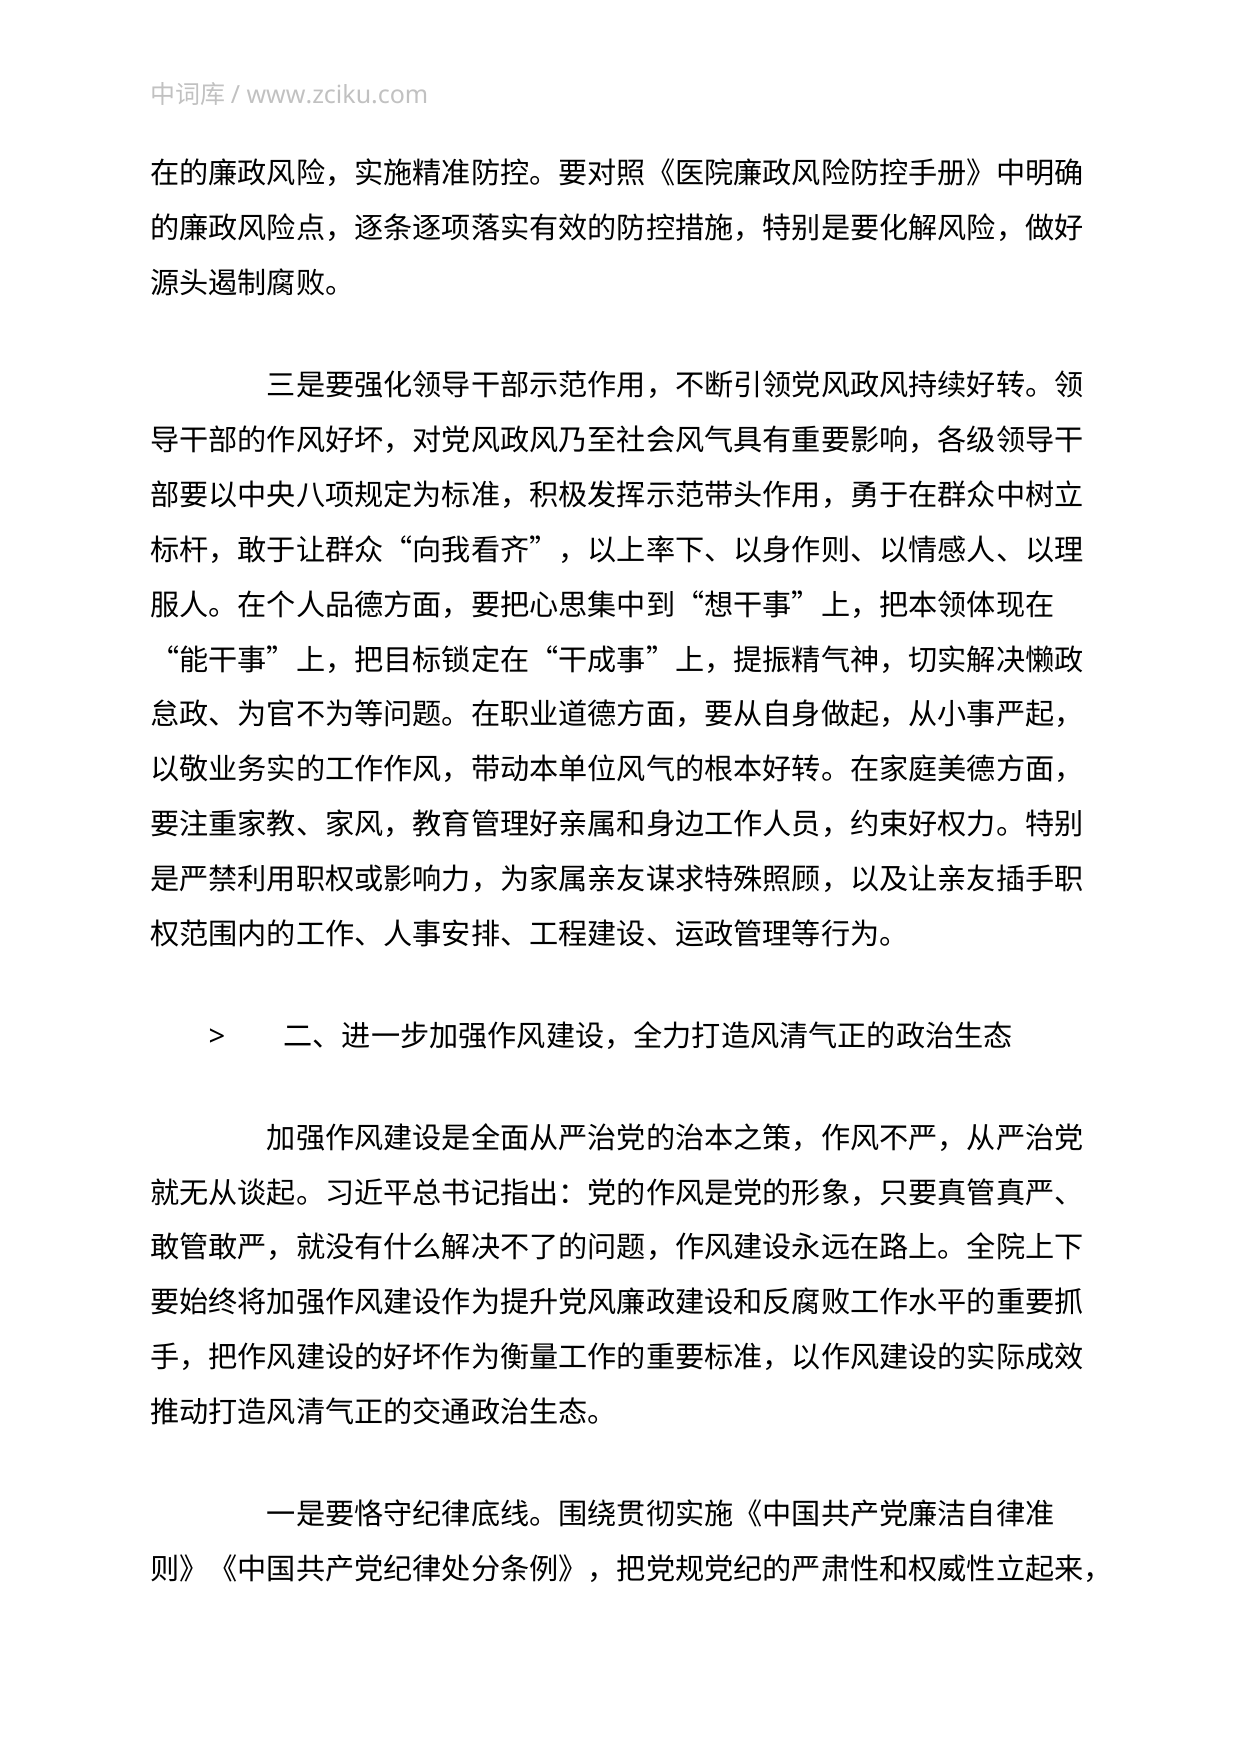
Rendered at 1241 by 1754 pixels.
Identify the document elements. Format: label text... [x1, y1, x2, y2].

text 加强作风建设是全面从严治党的治本之策，作风不严，从严治党就无从谈起。习近平总书记指出：党的作风是党的形象，只要真管真严、敢管敢严，就没有什么解决不了的问题，作风建设永远在路上。全院上下要始终将加强作风建设作为提升党风廉政建设和反腐败工作水平的重要抓手，把作风建设的好坏作为衡量工作的重要标准，以作风建设的实际成效推动打造风清气正的交通政治生态。 [150, 1114, 1090, 1431]
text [150, 1491, 1090, 1588]
text 三是要强化领导干部示范作用，不断引领党风政风持续好转。领导干部的作风好坏，对党风政风乃至社会风气具有重要影响，各级领导干部要以中央八项规定为标准，积极发挥示范带头作用，勇于在群众中树立标杆，敢于让群众“向我看齐”，以上率下、以身作则、以情感人、以理服人。在个人品德方面，要把心思集中到“想干事”上，把本领体现在“能干事”上，把目标锁定在“干成事”上，提振精气神，切实解决懒政怠政、为官不为等问题。在职业道德方面，要从自身做起，从小事严起，以敬业务实的工作作风，带动本单位风气的根本好转。在家庭美德方面，要注重家教、家风，教育管理好亲属和身边工作人员，约束好权力。特别是严禁利用职权或影响力，为家属亲友谋求特殊照顾，以及让亲友插手职权范围内的工作、人事安排、工程建设、运政管理等行为。 [150, 362, 1090, 953]
text > 二、进一步加强作风建设，全力打造风清气正的政治生态 [150, 1012, 1090, 1055]
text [150, 150, 1090, 302]
